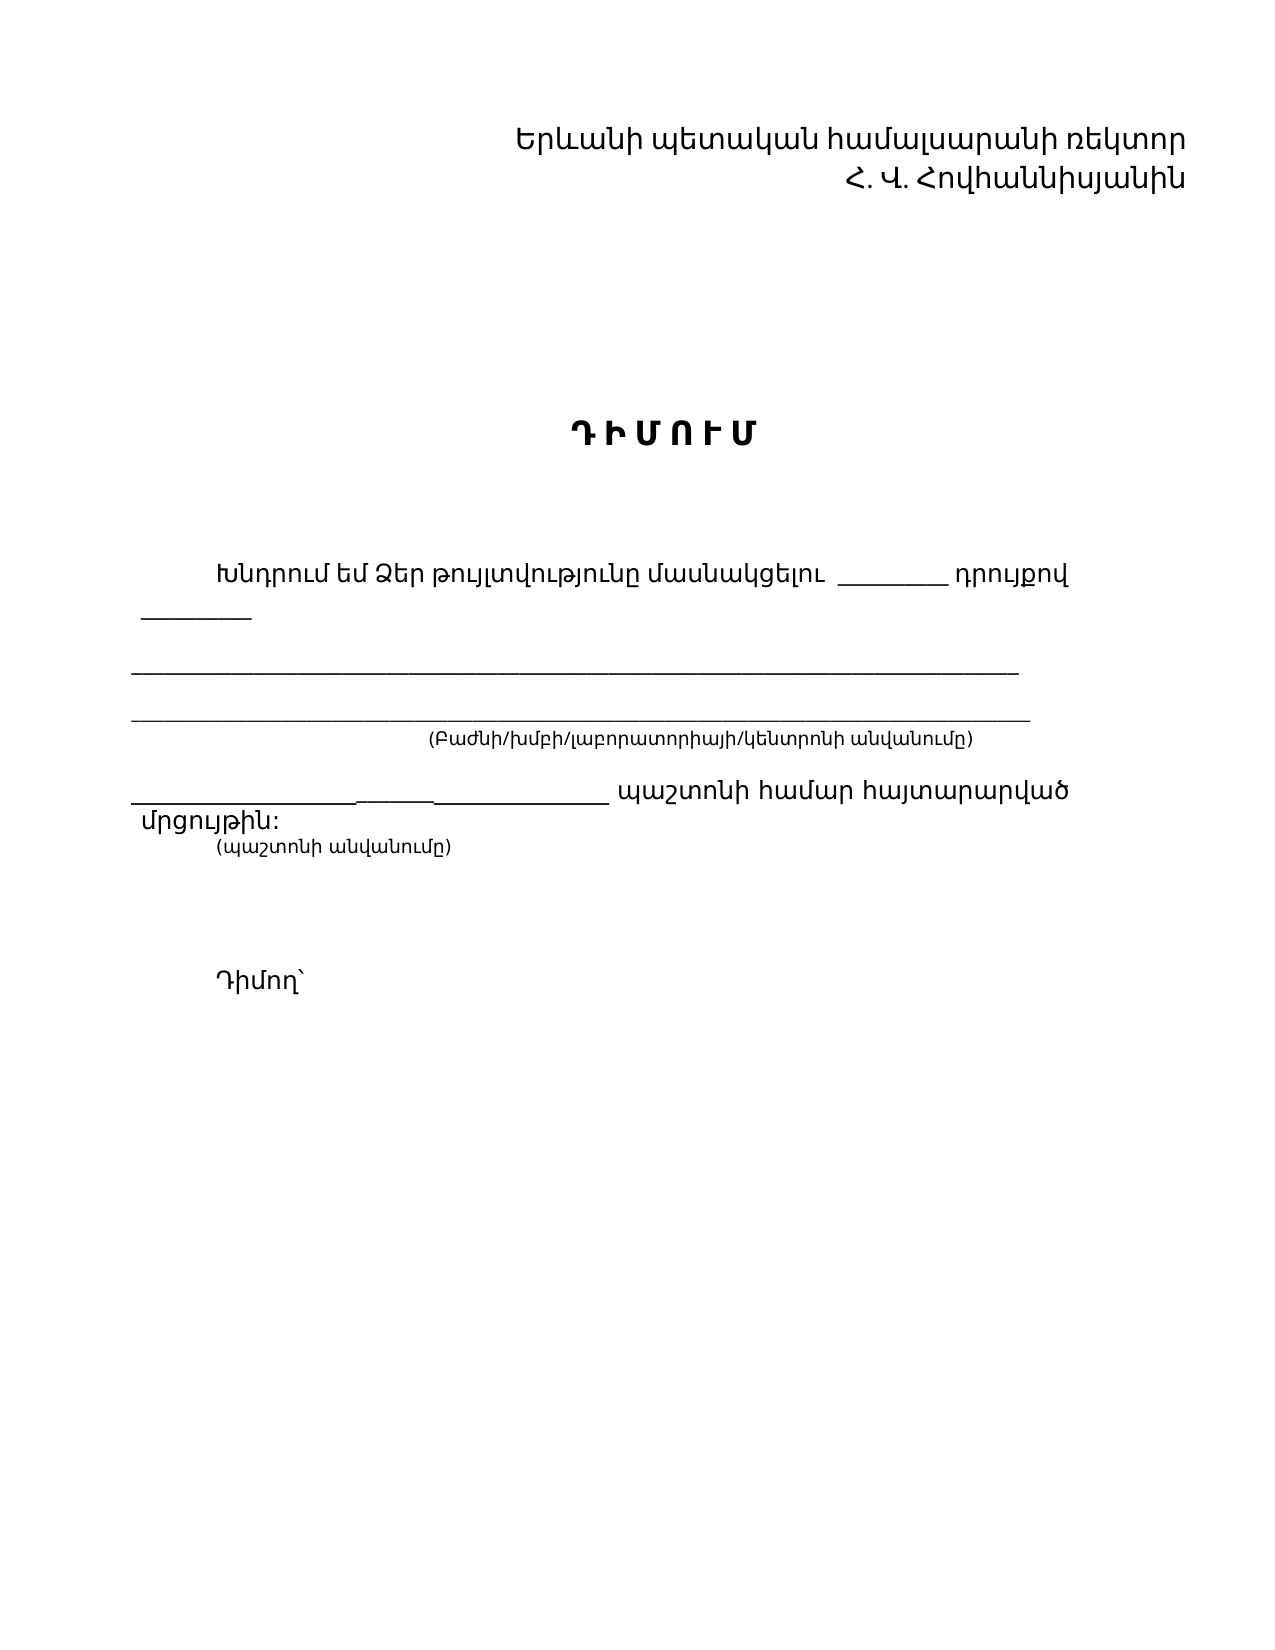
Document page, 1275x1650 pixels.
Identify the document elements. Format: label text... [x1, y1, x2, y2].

text Երևանի պետական համալսարանի ռեկտոր [141, 118, 1186, 158]
text Հ. Վ. Հովհաննիսյանին [141, 158, 1186, 197]
text ____________________________________________________________________________________________________________ [66, 699, 1186, 725]
text Դիմող՝ [141, 966, 1186, 995]
text (պաշտոնի անվանումը) [141, 836, 1186, 857]
text (Բաժնի/խմբի/լաբորատորիայի/կենտրոնի անվանումը) [141, 725, 1186, 751]
text Խնդրում եմ Ձեր թույլտվությունը մասնակցելու __________ դրույքով __________ [141, 556, 1186, 624]
text Դ Ի Մ Ո Ւ Մ [141, 409, 1186, 455]
text ________________________________________________________________________________ [66, 644, 1186, 679]
text _______________________________________ պաշտոնի համար հայտարարված մրցույթին: [131, 772, 1186, 836]
